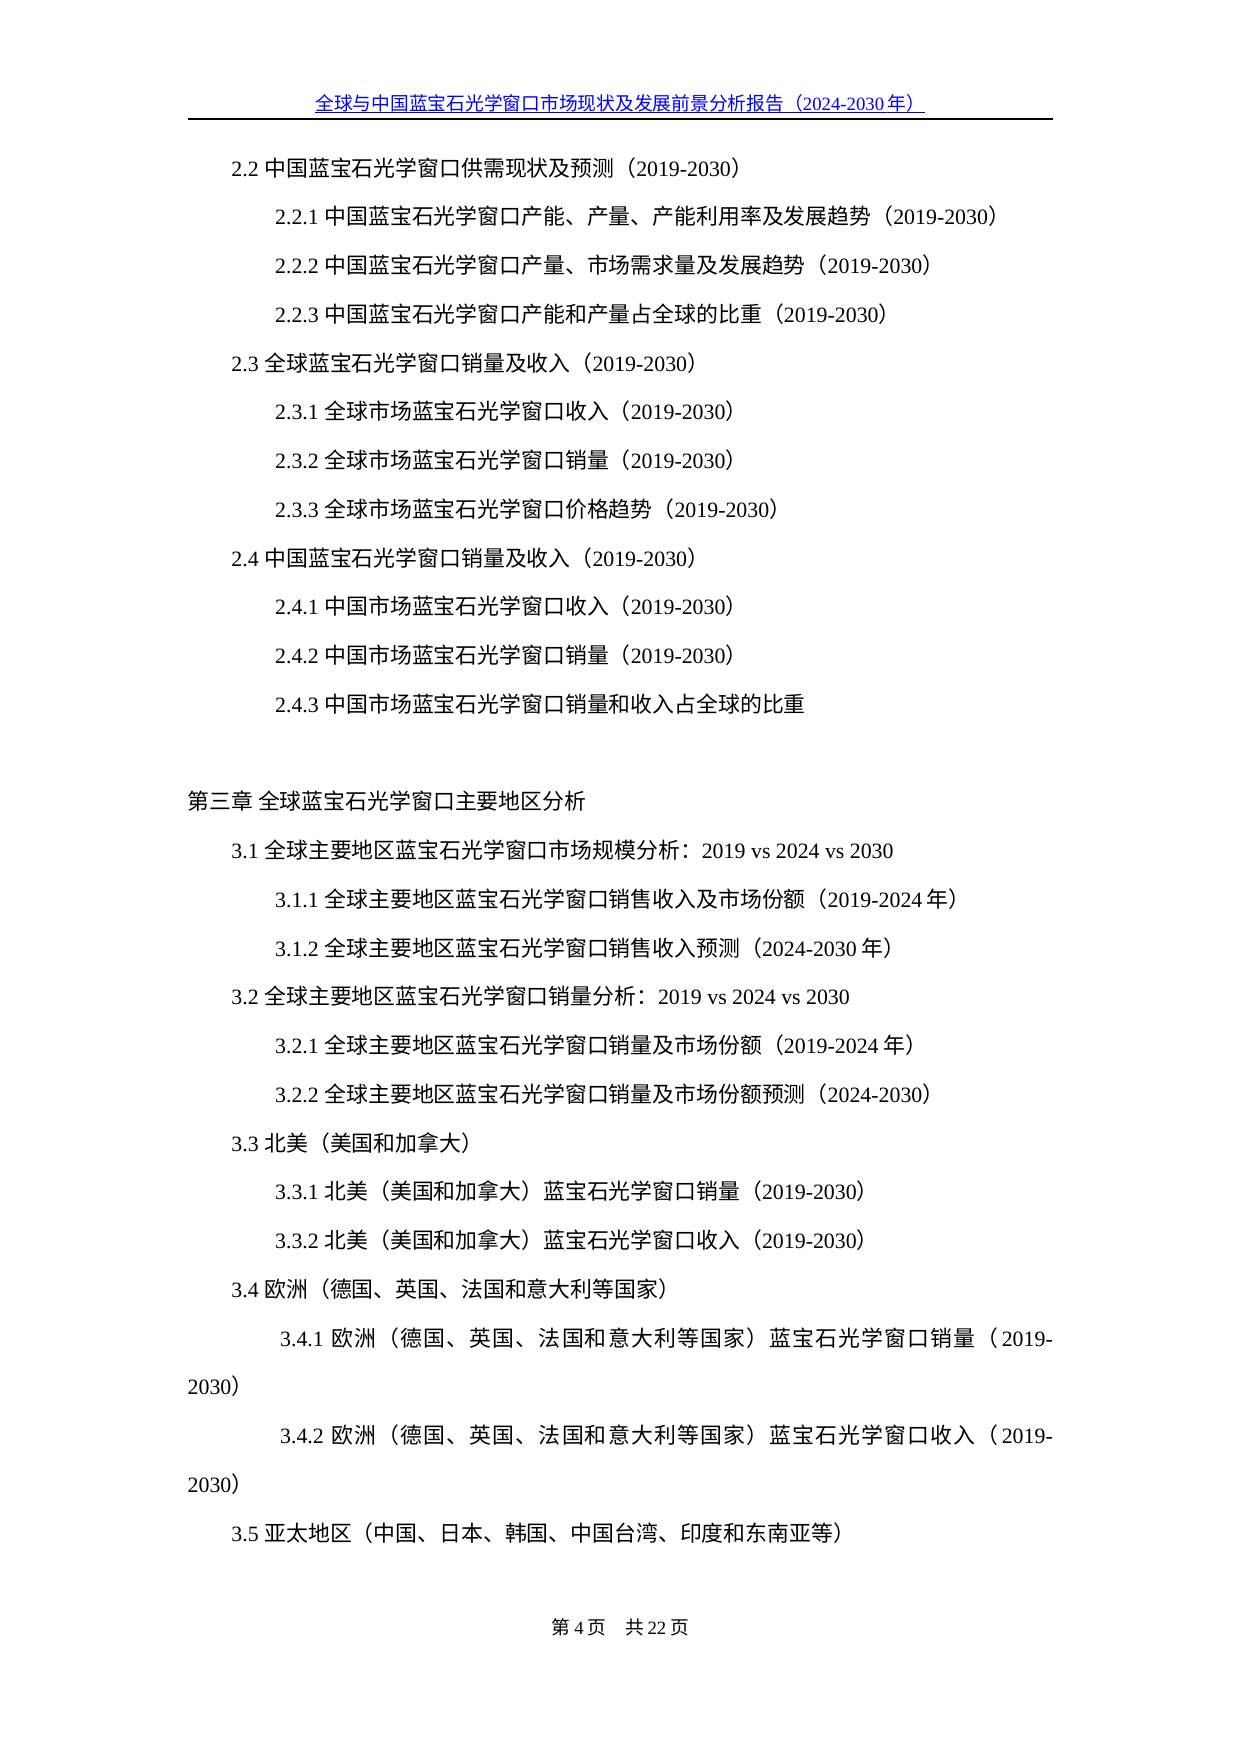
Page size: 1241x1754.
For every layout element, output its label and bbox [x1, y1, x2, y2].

text [187, 150, 1053, 1548]
